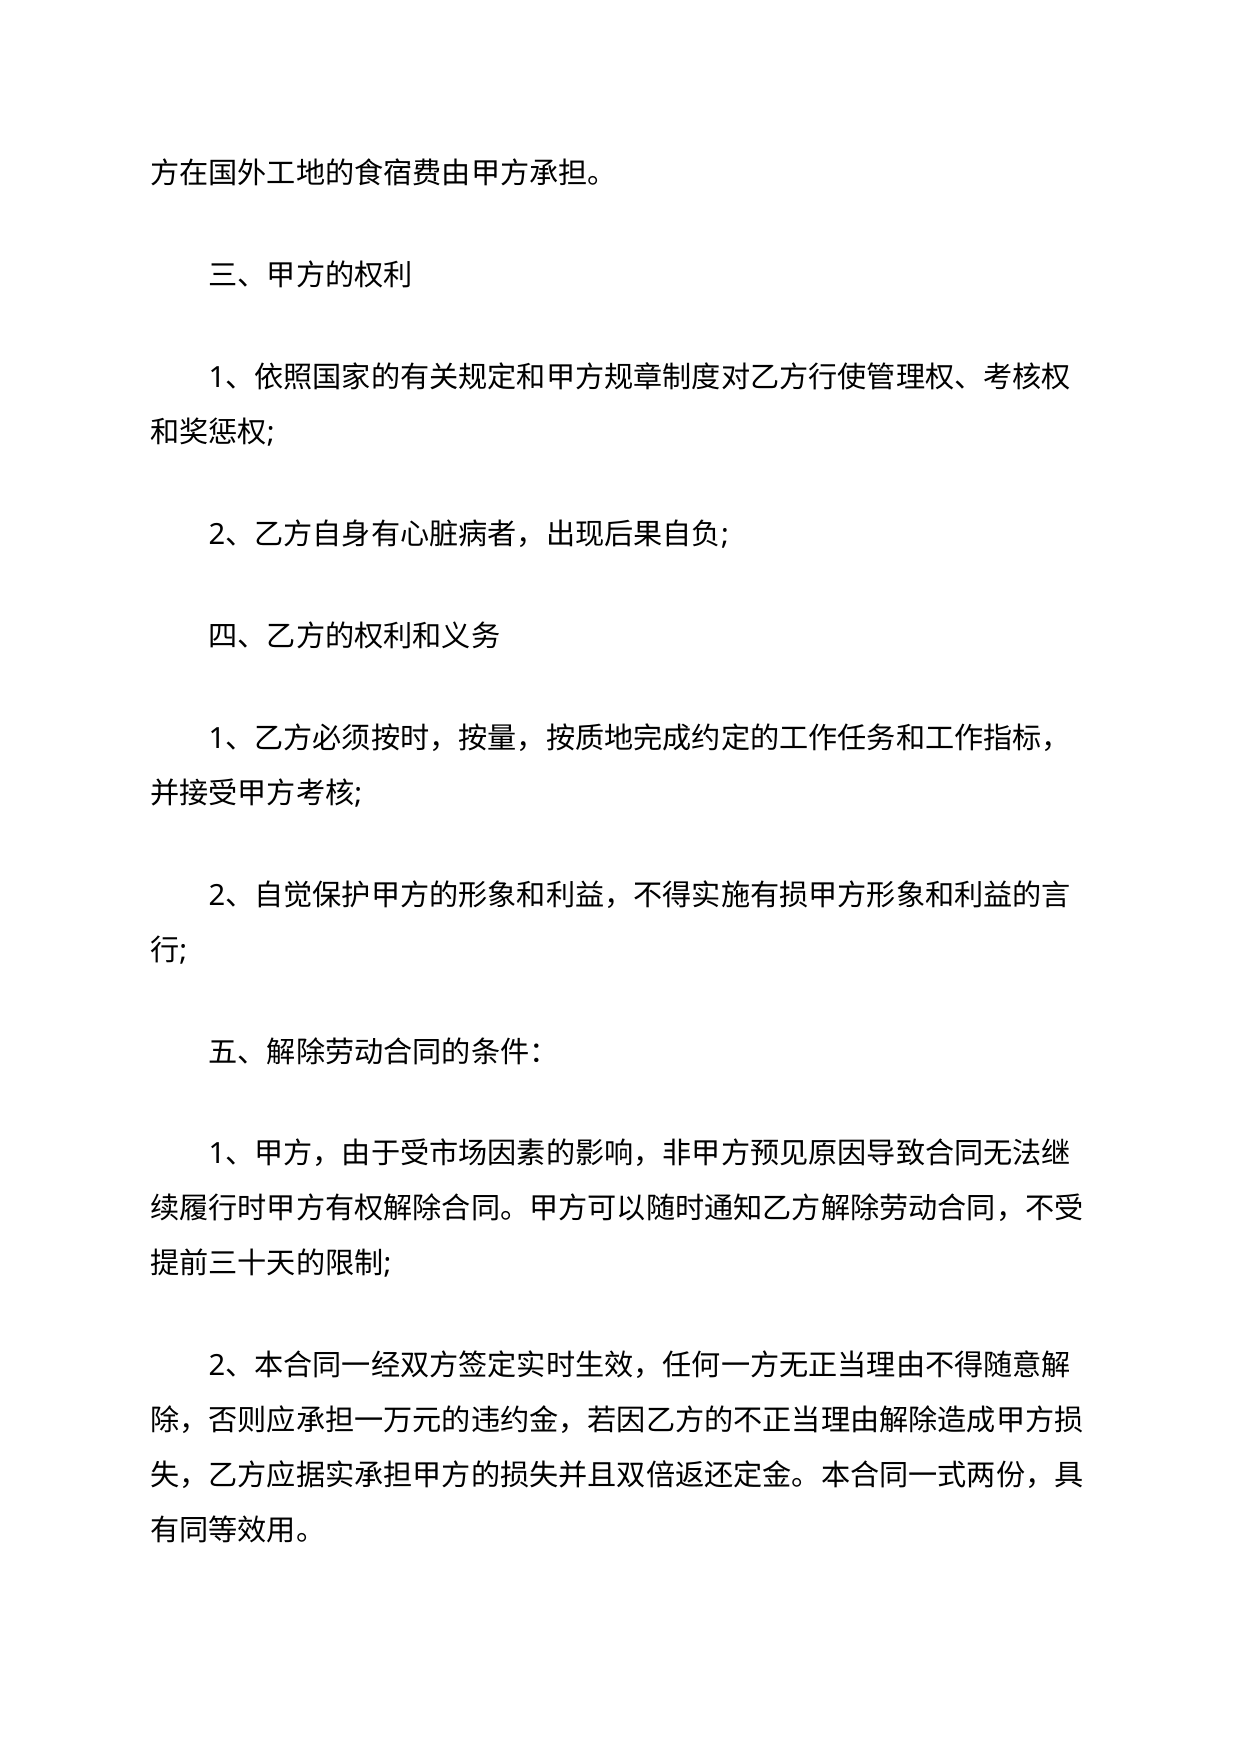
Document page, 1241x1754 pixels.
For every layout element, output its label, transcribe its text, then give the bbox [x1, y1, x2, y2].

text 2、自觉保护甲方的形象和利益，不得实施有损甲方形象和利益的言行; [150, 871, 1090, 969]
text 三、甲方的权利 [150, 252, 1090, 294]
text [150, 150, 1090, 192]
text 1、甲方，由于受市场因素的影响，非甲方预见原因导致合同无法继续履行时甲方有权解除合同。甲方可以随时通知乙方解除劳动合同，不受提前三十天的限制; [150, 1130, 1090, 1282]
text 2、乙方自身有心脏病者，出现后果自负; [150, 511, 1090, 553]
text 1、依照国家的有关规定和甲方规章制度对乙方行使管理权、考核权和奖惩权; [150, 353, 1090, 451]
text 五、解除劳动合同的条件： [150, 1028, 1090, 1071]
text 2、本合同一经双方签定实时生效，任何一方无正当理由不得随意解除，否则应承担一万元的违约金，若因乙方的不正当理由解除造成甲方损失，乙方应据实承担甲方的损失并且双倍返还定金。本合同一式两份，具有同等效用。 [150, 1342, 1090, 1549]
text 1、乙方必须按时，按量，按质地完成约定的工作任务和工作指标，并接受甲方考核; [150, 714, 1090, 812]
text 四、乙方的权利和义务 [150, 612, 1090, 655]
